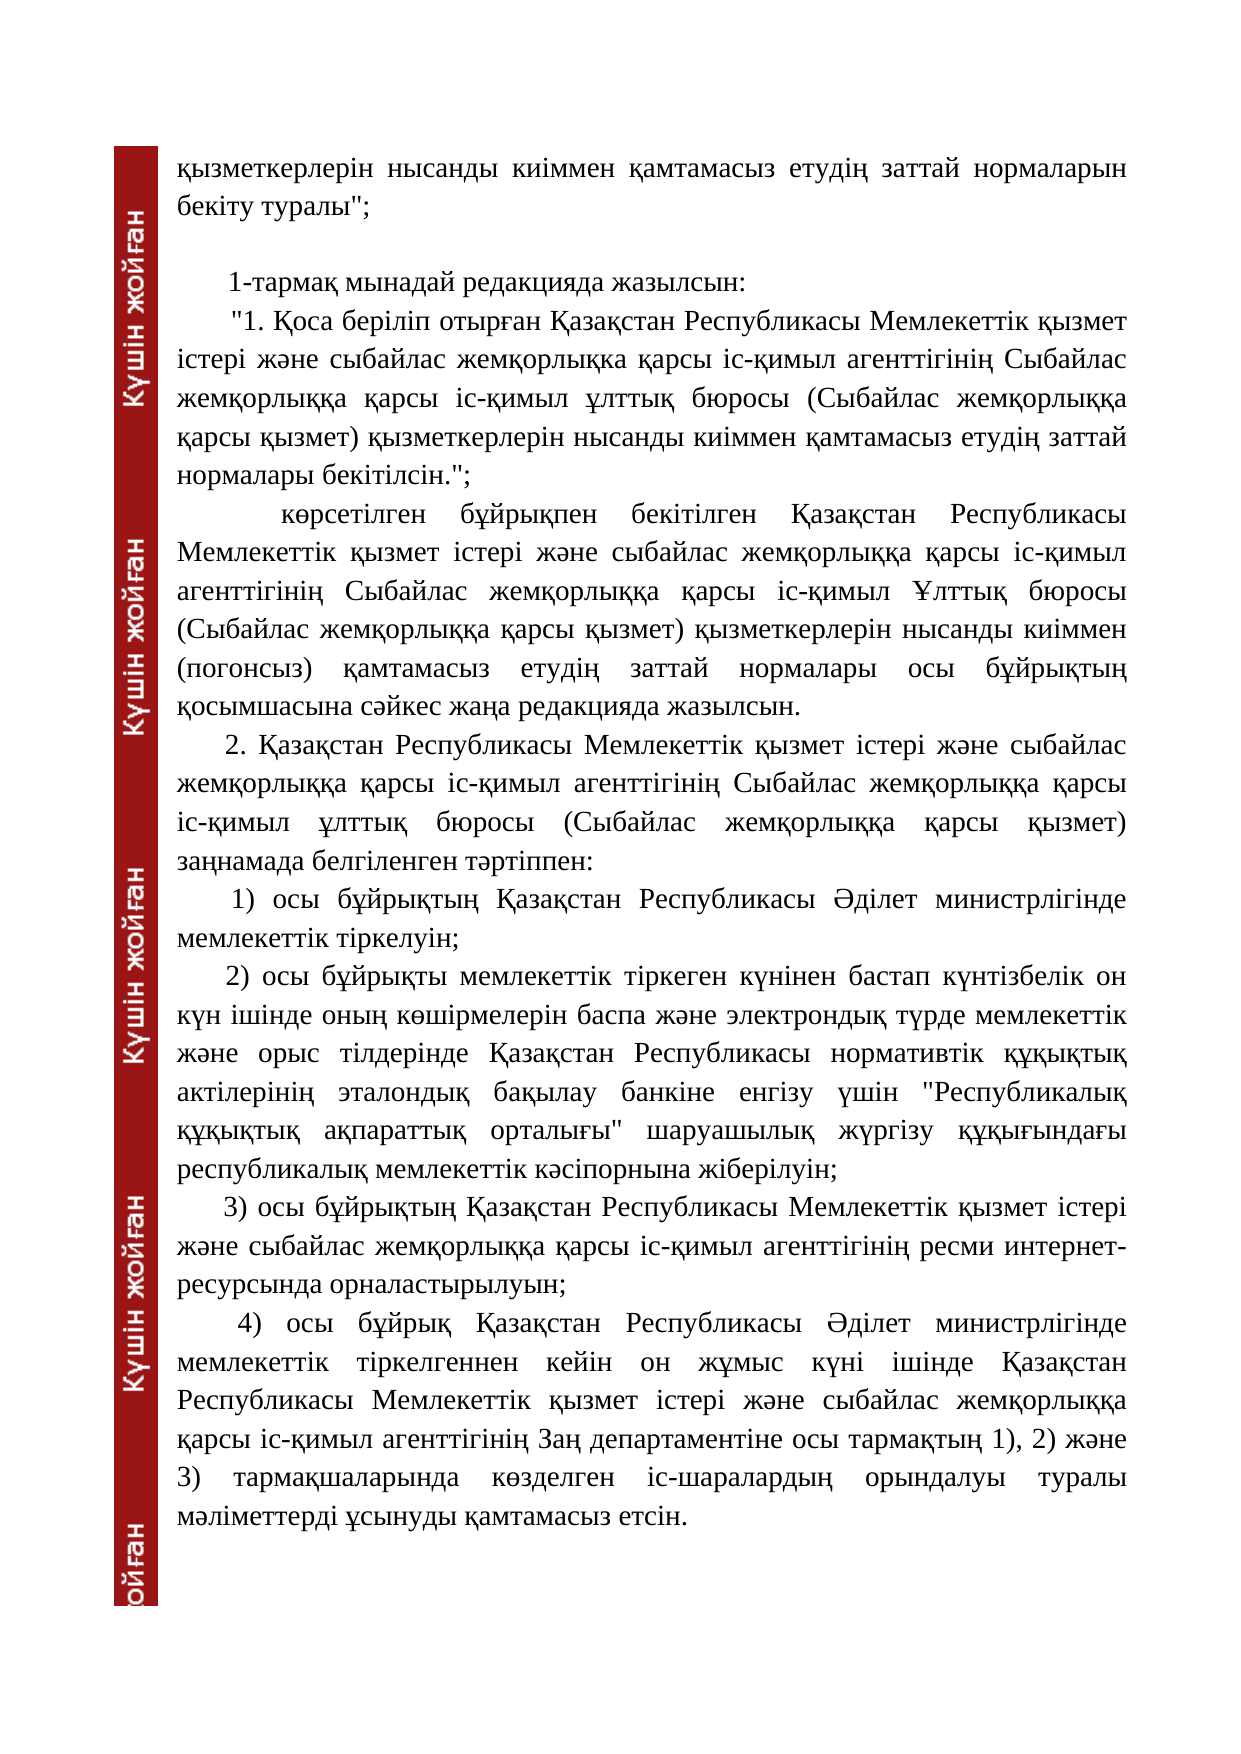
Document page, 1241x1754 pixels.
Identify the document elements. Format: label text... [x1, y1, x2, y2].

text 1) осы бұйрықтың Қазақстан Республикасы Әділет министрлігінде мемлекеттік тіркелуін; [112, 881, 1128, 953]
picture [114, 298, 158, 303]
picture [114, 722, 158, 727]
picture [114, 146, 158, 150]
text 3) осы бұйрықтың Қазақстан Республикасы Мемлекеттік қызмет істері және сыбайлас жемқорлыққа қарсы іс-қимыл агенттігінің ресми интернет-ресурсында орналастырылуын; [112, 1189, 1128, 1300]
picture [114, 1531, 158, 1606]
picture [114, 1184, 158, 1189]
picture [114, 491, 158, 496]
text 2. Қазақстан Республикасы Мемлекеттік қызмет істері және сыбайлас жемқорлыққа қарсы іс-қимыл агенттігінің Сыбайлас жемқорлыққа қарсы іс-қимыл ұлттық бюросы (Сыбайлас жемқорлыққа қарсы қызмет) заңнамада белгіленген тәртіппен: [112, 727, 1128, 876]
text 4) осы бұйрық Қазақстан Республикасы Әділет министрлігінде мемлекеттік тіркелгеннен кейін он жұмыс күні ішінде Қазақстан Республикасы Мемлекеттік қызмет істері және сыбайлас жемқорлыққа қарсы іс-қимыл агенттігінің Заң департаментіне осы тармақтың 1), 2) және 3) тармақшаларында көзделген іс-шаралардың орындалуы туралы мәліметтерді ұсынуды қамтамасыз етсін. [112, 1305, 1128, 1531]
text 2) осы бұйрықты мемлекеттік тіркеген күнінен бастап күнтізбелік он күн ішінде оның көшірмелерін баспа және электрондық түрде мемлекеттік және орыс тілдерінде Қазақстан Республикасы нормативтік құқықтық актілерінің эталондық бақылау банкіне енгізу үшін "Республикалық құқықтық ақпараттық орталығы" шаруашылық жүргізу құқығындағы республикалық мемлекеттік кәсіпорнына жіберілуін; [112, 958, 1128, 1184]
picture [114, 953, 158, 958]
picture [114, 876, 158, 881]
text көрсетілген бұйрықпен бекітілген Қазақстан Республикасы Мемлекеттік қызмет істері және сыбайлас жемқорлыққа қарсы іс-қимыл агенттігінің Сыбайлас жемқорлыққа қарсы іс-қимыл Ұлттық бюросы (Сыбайлас жемқорлыққа қарсы қызмет) қызметкерлерін нысанды киіммен (погонсыз) қамтамасыз етудің заттай нормалары осы бұйрықтың қосымшасына сәйкес жаңа редакцияда жазылсын. [112, 496, 1128, 722]
picture [114, 222, 158, 264]
picture [114, 1300, 158, 1305]
text 1-тармақ мынадай редакцияда жазылсын: [112, 264, 1128, 298]
text "1. Қоса беріліп отырған Қазақстан Республикасы Мемлекеттік қызмет істері және сыбайлас жемқорлықка қарсы іс-қимыл агенттігінің Сыбайлас жемқорлыққа қарсы іс-қимыл ұлттық бюросы (Сыбайлас жемқорлыққа қарсы қызмет) қызметкерлерін нысанды киіммен қамтамасыз етудің заттай нормалары бекітілсін."; [112, 303, 1128, 491]
